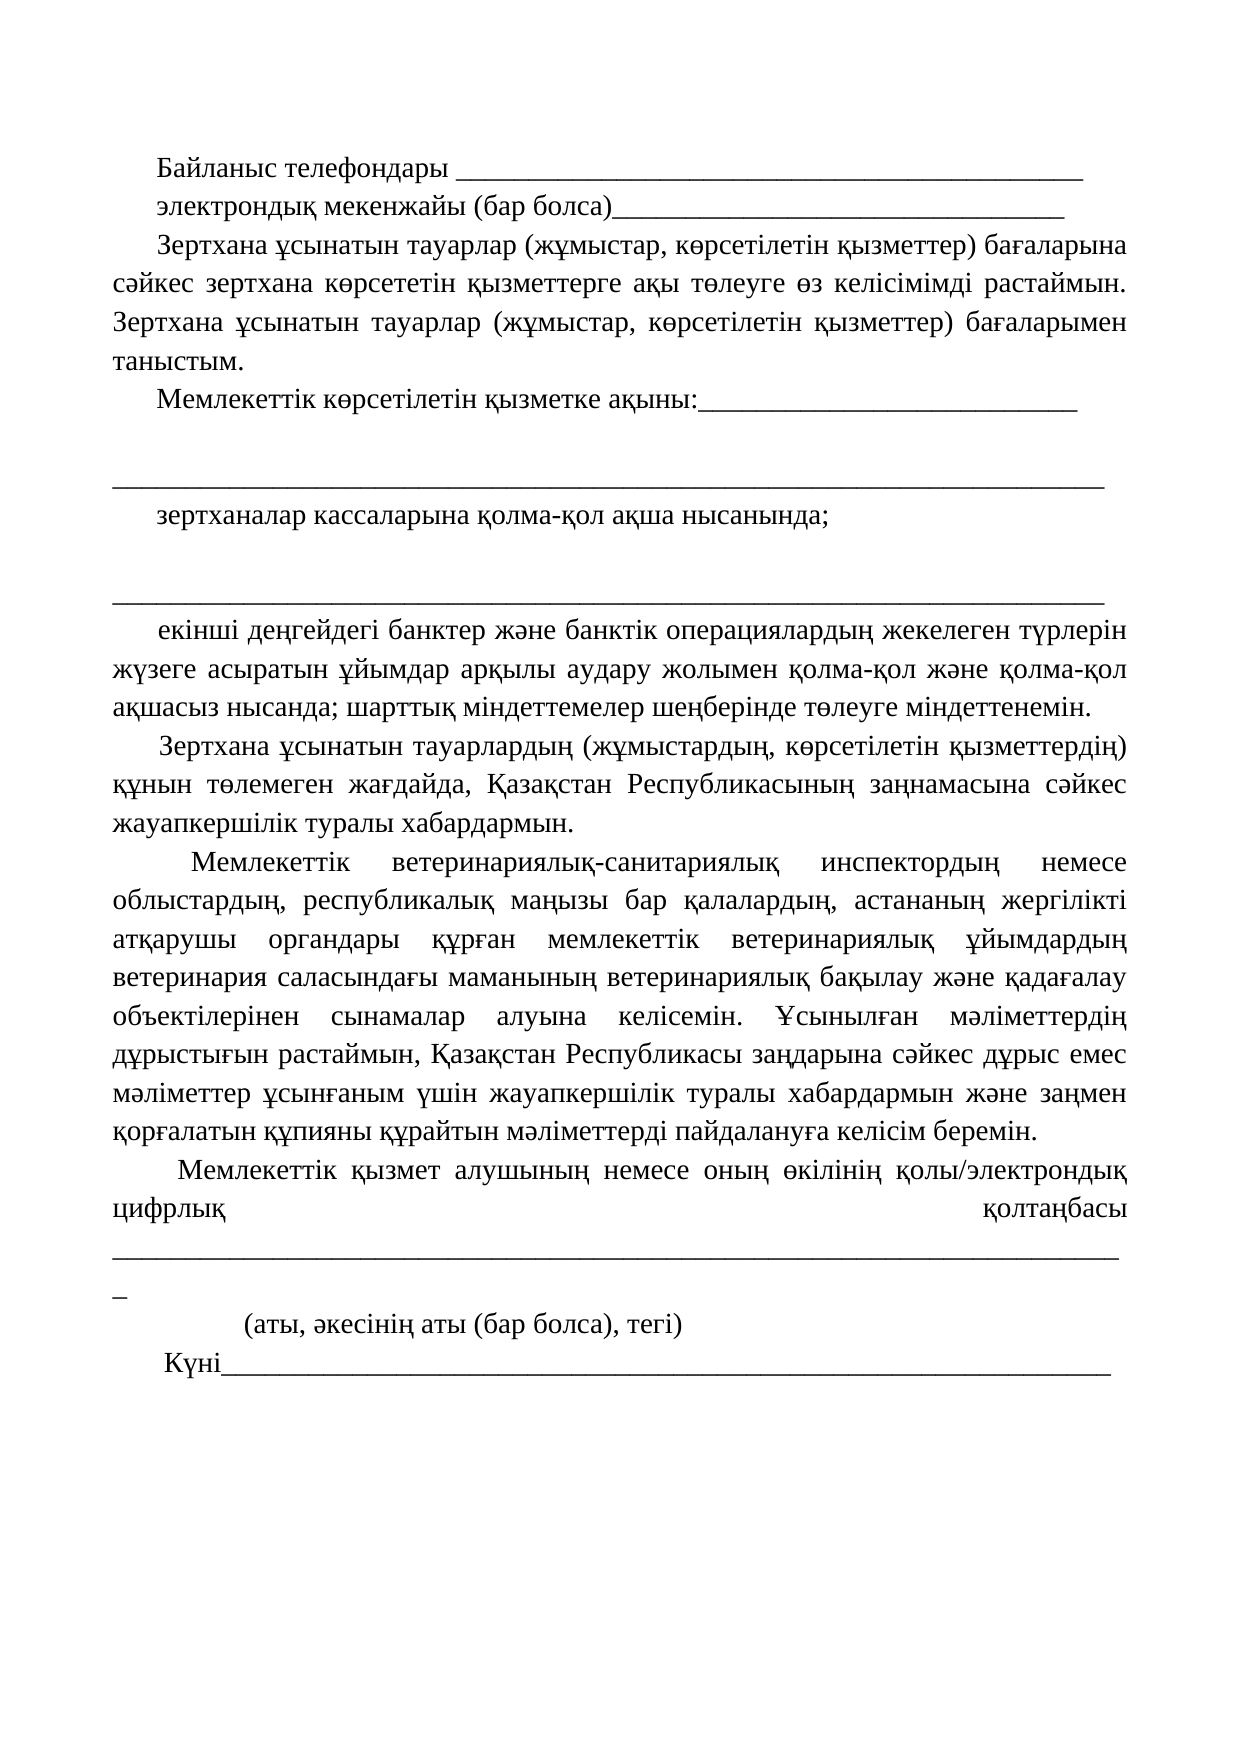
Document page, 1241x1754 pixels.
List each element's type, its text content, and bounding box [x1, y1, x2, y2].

text ____________________________________________________________________ [112, 420, 1128, 492]
text электрондық мекенжайы (бар болса)_______________________________ [112, 188, 1128, 222]
text (аты, әкесінің аты (бар болса), тегі) [112, 1306, 1128, 1340]
text Мемлекеттік қызмет алушының немесе оның өкілінің қолы/электрондық цифрлық қолтаңбасы ______________________________________________________________________ [112, 1152, 1128, 1301]
text Зертхана ұсынатын тауарлардың (жұмыстардың, көрсетілетін қызметтердің) құнын төлемеген жағдайда, Қазақстан Республикасының заңнамасына сәйкес жауапкершілік туралы хабардармын. [112, 728, 1128, 839]
text Байланыс телефондары ___________________________________________ [112, 150, 1128, 183]
text Мемлекеттік көрсетілетін қызметке ақыны:__________________________ [112, 381, 1128, 415]
text Күні_____________________________________________________________ [112, 1345, 1128, 1378]
text Зертхана ұсынатын тауарлар (жұмыстар, көрсетілетін қызметтер) бағаларына сәйкес зертхана көрсететін қызметтерге ақы төлеуге өз келісімімді растаймын. Зертхана ұсынатын тауарлар (жұмыстар, көрсетілетін қызметтер) бағаларымен таныстым. [112, 227, 1128, 376]
text Мемлекеттік ветеринариялық-санитариялық инспектордың немесе облыстардың, республикалық маңызы бар қалалардың, астананың жергілікті атқарушы органдары құрған мемлекеттік ветеринариялық ұйымдардың ветеринария саласындағы маманының ветеринариялық бақылау және қадағалау объектілерінен сынамалар алуына келісемін. Ұсынылған мәліметтердің дұрыстығын растаймын, Қазақстан Республикасы заңдарына сәйкес дұрыс емес мәліметтер ұсынғаным үшін жауапкершілік туралы хабардармын және заңмен қорғалатын құпияны құрайтын мәліметтерді пайдалануға келісім беремін. [112, 844, 1128, 1147]
text екінші деңгейдегі банктер және банктік операциялардың жекелеген түрлерін жүзеге асыратын ұйымдар арқылы аудару жолымен қолма-қол және қолма-қол ақшасыз нысанда; шарттық міндеттемелер шеңберінде төлеуге міндеттенемін. [112, 612, 1128, 723]
text зертханалар кассаларына қолма-қол ақша нысанында; [112, 497, 1128, 530]
text ____________________________________________________________________ [112, 535, 1128, 607]
